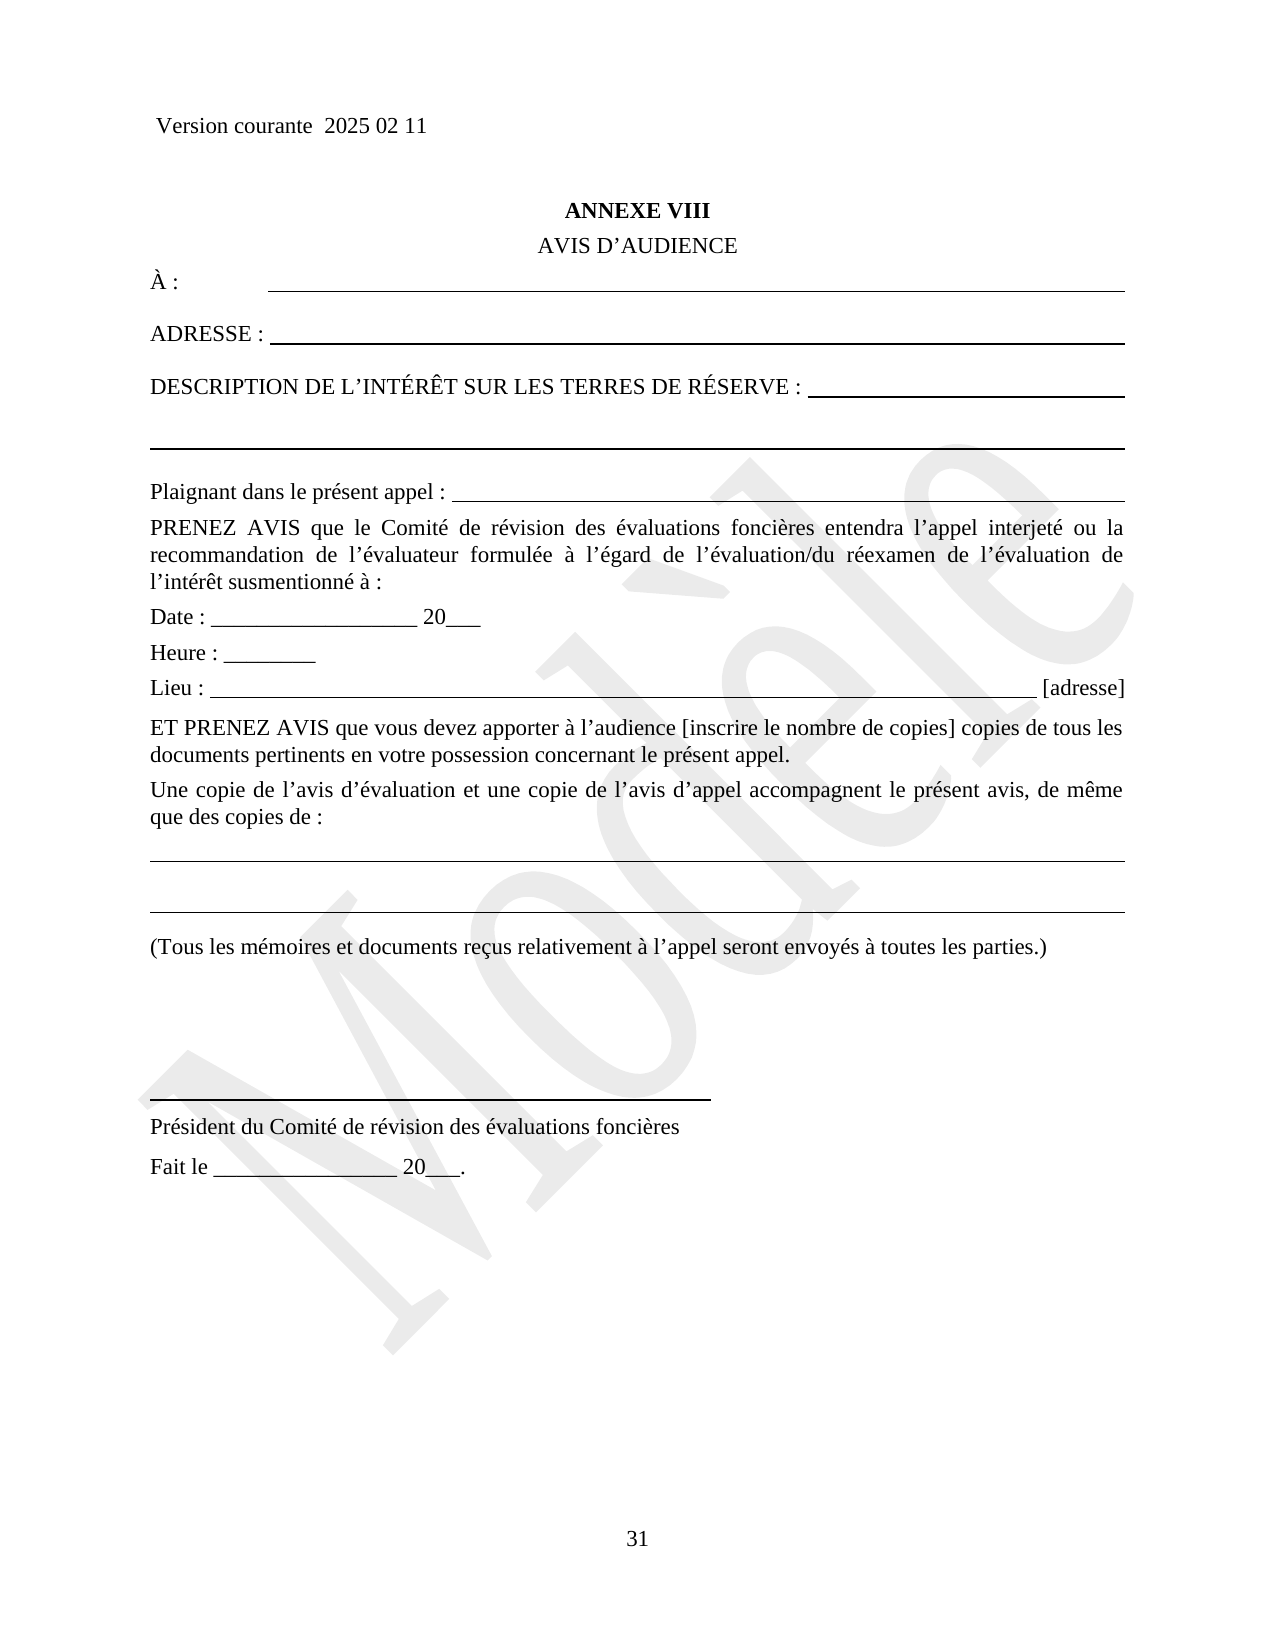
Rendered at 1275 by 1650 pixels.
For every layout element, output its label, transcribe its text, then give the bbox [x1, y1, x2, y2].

text Président du Comité de révision des évaluations foncières [150, 1112, 1125, 1139]
text Fait le ________________ 20___. [150, 1152, 1125, 1179]
text À : [150, 267, 1125, 294]
text DESCRIPTION DE L’INTÉRÊT SUR LES TERRES DE RÉSERVE : [150, 373, 1125, 400]
text Lieu : [adresse] [150, 673, 1125, 700]
text Une copie de l’avis d’évaluation et une copie de l’avis d’appel accompagnent le présent avis, de même que des copies de : [150, 775, 1125, 829]
text Heure : ________ [150, 638, 1125, 665]
text AVIS D’AUDIENCE [150, 231, 1125, 258]
text Date : __________________ 20___ [150, 602, 1125, 629]
text ANNEXE VIII [150, 196, 1125, 223]
text (Tous les mémoires et documents reçus relativement à l’appel seront envoyés à toutes les parties.) [150, 932, 1125, 959]
text Plaignant dans le présent appel : [150, 477, 1125, 504]
text ET PRENEZ AVIS que vous devez apporter à l’audience [inscrire le nombre de copies] copies de tous les documents pertinents en votre possession concernant le présent appel. [150, 713, 1125, 767]
text PRENEZ AVIS que le Comité de révision des évaluations foncières entendra l’appel interjeté ou la recommandation de l’évaluateur formulée à l’égard de l’évaluation/du réexamen de l’évaluation de l’intérêt susmentionné à : [150, 513, 1125, 594]
text ADRESSE : [150, 320, 1125, 347]
